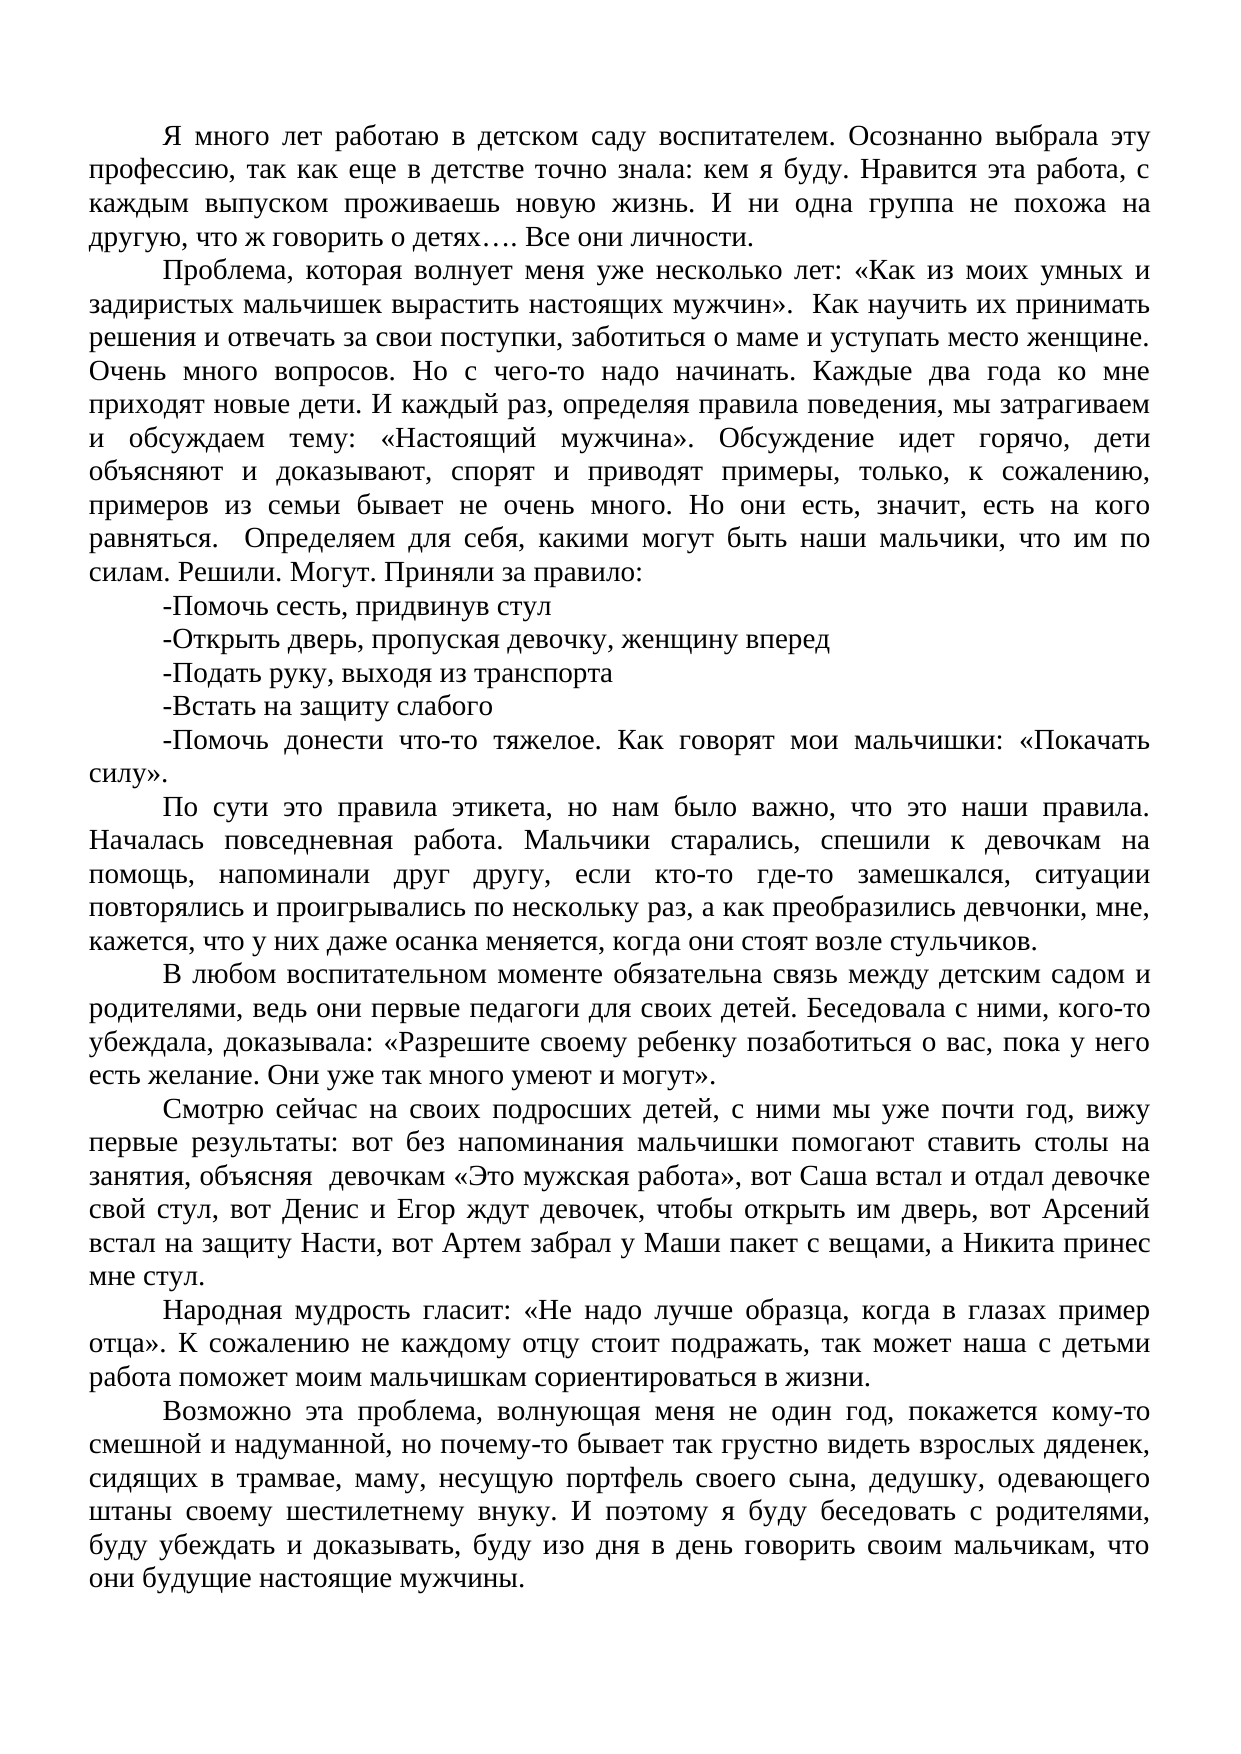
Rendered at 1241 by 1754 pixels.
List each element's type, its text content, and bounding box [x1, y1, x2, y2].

text Смотрю сейчас на своих подросших детей, с ними мы уже почти год, вижу первые результаты: вот без напоминания мальчишки помогают ставить столы на занятия, объясняя девочкам «Это мужская работа», вот Саша встал и отдал девочке свой стул, вот Денис и Егор ждут девочек, чтобы открыть им дверь, вот Арсений встал на защиту Насти, вот Артем забрал у Маши пакет с вещами, а Никита принес мне стул. [89, 1091, 1152, 1292]
text Я много лет работаю в детском саду воспитателем. Осознанно выбрала эту профессию, так как еще в детстве точно знала: кем я буду. Нравится эта работа, с каждым выпуском проживаешь новую жизнь. И ни одна группа не похожа на другую, что ж говорить о детях…. Все они личности. [89, 118, 1152, 252]
text -Помочь сесть, придвинув стул [89, 588, 1152, 621]
text -Открыть дверь, пропуская девочку, женщину вперед [89, 621, 1152, 655]
text -Встать на защиту слабого [89, 688, 1152, 722]
text Проблема, которая волнует меня уже несколько лет: «Как из моих умных и задиристых мальчишек вырастить настоящих мужчин». Как научить их принимать решения и отвечать за свои поступки, заботиться о маме и уступать место женщине. Очень много вопросов. Но с чего-то надо начинать. Каждые два года ко мне приходят новые дети. И каждый раз, определяя правила поведения, мы затрагиваем и обсуждаем тему: «Настоящий мужчина». Обсуждение идет горячо, дети объясняют и доказывают, спорят и приводят примеры, только, к сожалению, примеров из семьи бывает не очень много. Но они есть, значит, есть на кого равняться. Определяем для себя, какими могут быть наши мальчики, что им по силам. Решили. Могут. Приняли за правило: [89, 252, 1152, 588]
text -Помочь донести что-то тяжелое. Как говорят мои мальчишки: «Покачать силу». [89, 722, 1152, 789]
text В любом воспитательном моменте обязательна связь между детским садом и родителями, ведь они первые педагоги для своих детей. Беседовала с ними, кого-то убеждала, доказывала: «Разрешите своему ребенку позаботиться о вас, пока у него есть желание. Они уже так много умеют и могут». [89, 957, 1152, 1091]
text Народная мудрость гласит: «Не надо лучше образца, когда в глазах пример отца». К сожалению не каждому отцу стоит подражать, так может наша с детьми работа поможет моим мальчишкам сориентироваться в жизни. [89, 1292, 1152, 1393]
text -Подать руку, выходя из транспорта [89, 655, 1152, 688]
text Возможно эта проблема, волнующая меня не один год, покажется кому-то смешной и надуманной, но почему-то бывает так грустно видеть взрослых дяденек, сидящих в трамвае, маму, несущую портфель своего сына, дедушку, одевающего штаны своему шестилетнему внуку. И поэтому я буду беседовать с родителями, буду убеждать и доказывать, буду изо дня в день говорить своим мальчикам, что они будущие настоящие мужчины. [89, 1393, 1152, 1594]
text По сути это правила этикета, но нам было важно, что это наши правила. Началась повседневная работа. Мальчики старались, спешили к девочкам на помощь, напоминали друг другу, если кто-то где-то замешкался, ситуации повторялись и проигрывались по нескольку раз, а как преобразились девчонки, мне, кажется, что у них даже осанка меняется, когда они стоят возле стульчиков. [89, 789, 1152, 957]
